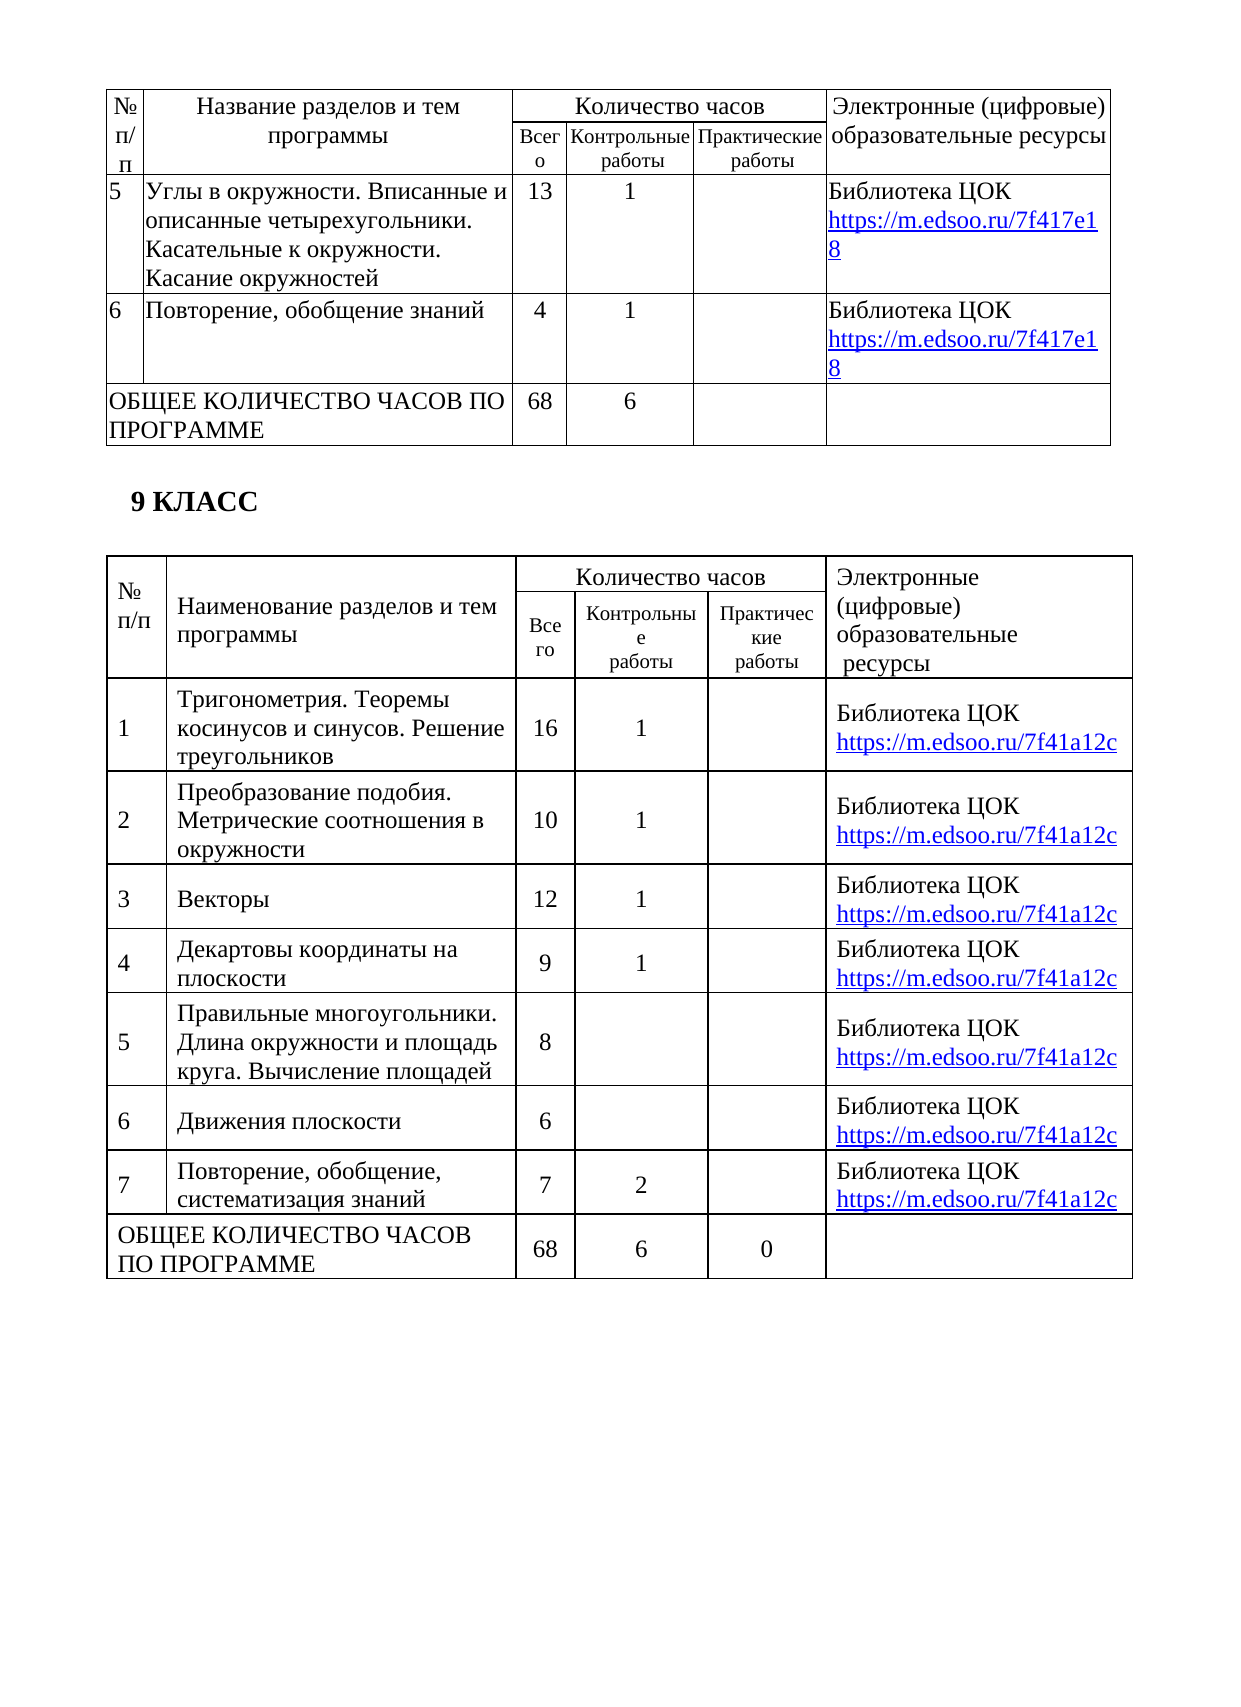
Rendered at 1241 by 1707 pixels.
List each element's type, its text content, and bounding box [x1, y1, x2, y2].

table_cell 68 [517, 1215, 574, 1277]
table_cell [827, 384, 1110, 445]
table_cell ОБЩЕЕ КОЛИЧЕСТВО ЧАСОВ ПО ПРОГРАММЕ [107, 384, 512, 445]
table_cell 68 [513, 384, 566, 445]
table_cell Библиотека ЦОК https://m.edsoo.ru/7f41a12c [827, 865, 1132, 927]
table_cell Практические работы [709, 592, 825, 677]
table_header Наименование разделов и тем программы [167, 557, 515, 677]
table_cell 1 [576, 679, 707, 770]
table_cell 6 [108, 1086, 166, 1149]
table_cell 2 [576, 1151, 707, 1213]
table_cell 4 [108, 929, 166, 992]
table_cell Библиотека ЦОК https://m.edsoo.ru/7f41a12c [827, 679, 1132, 770]
table_cell Библиотека ЦОК https://m.edsoo.ru/7f41a12c [827, 1151, 1132, 1213]
table_header Количество часов [513, 90, 826, 121]
table_cell [709, 1086, 825, 1149]
table_header Электронные (цифровые) образовательные ресурсы [827, 557, 1132, 677]
table_cell [709, 679, 825, 770]
table_cell Практические работы [694, 123, 826, 174]
table_cell 5 [108, 993, 166, 1085]
table_cell 6 [567, 384, 693, 445]
table_cell [709, 865, 825, 927]
text 9 КЛАСС [131, 484, 1122, 518]
table_header Название разделов и тем программы [144, 90, 512, 174]
table_cell Углы в окружности. Вписанные и описанные четырехугольники. Касательные к окружности. Касание окружностей [144, 175, 512, 293]
table_cell Движения плоскости [167, 1086, 515, 1149]
table_cell [709, 993, 825, 1085]
table_cell 10 [517, 772, 574, 863]
table_cell 13 [513, 175, 566, 293]
table_cell 4 [513, 294, 566, 383]
table_cell [694, 384, 826, 445]
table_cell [827, 175, 1110, 293]
table_cell 1 [567, 294, 693, 383]
table_cell 1 [576, 929, 707, 992]
table_header Количество часов [517, 557, 825, 591]
table_cell 0 [709, 1215, 825, 1277]
table_cell 1 [108, 679, 166, 770]
table_cell [709, 772, 825, 863]
table_cell 8 [517, 993, 574, 1085]
table_cell [576, 993, 707, 1085]
table_header № п/п [107, 90, 143, 174]
table_cell Всего [513, 123, 566, 174]
table_cell Библиотека ЦОК https://m.edsoo.ru/7f417e18 [827, 294, 1110, 383]
table_cell 1 [576, 865, 707, 927]
table_header Электронные (цифровые) образовательные ресурсы [827, 90, 1110, 174]
table_cell [709, 1151, 825, 1213]
table_cell 6 [107, 294, 143, 383]
table_cell 2 [108, 772, 166, 863]
table_cell Повторение, обобщение знаний [144, 294, 512, 383]
table_cell 6 [576, 1215, 707, 1277]
table_cell 3 [108, 865, 166, 927]
table_cell 7 [517, 1151, 574, 1213]
table_cell 1 [567, 175, 693, 293]
table_cell Библиотека ЦОК https://m.edsoo.ru/7f41a12c [827, 772, 1132, 863]
table_cell Векторы [167, 865, 515, 927]
table_cell Библиотека ЦОК https://m.edsoo.ru/7f41a12c [827, 929, 1132, 992]
table_cell 9 [517, 929, 574, 992]
table_cell 12 [517, 865, 574, 927]
table_cell Правильные многоугольники. Длина окружности и площадь круга. Вычисление площадей [167, 993, 515, 1085]
table_cell 16 [517, 679, 574, 770]
table_cell Тригонометрия. Теоремы косинусов и синусов. Решение треугольников [167, 679, 515, 770]
table_cell Библиотека ЦОК https://m.edsoo.ru/7f41a12c [827, 993, 1132, 1085]
table_cell Повторение, обобщение, систематизация знаний [167, 1151, 515, 1213]
table_cell 7 [108, 1151, 166, 1213]
table_cell 1 [576, 772, 707, 863]
table_cell Преобразование подобия. Метрические соотношения в окружности [167, 772, 515, 863]
table_cell [709, 929, 825, 992]
table_cell Библиотека ЦОК https://m.edsoo.ru/7f41a12c [827, 1086, 1132, 1149]
table_cell 5 [107, 175, 143, 293]
table_cell Декартовы координаты на плоскости [167, 929, 515, 992]
table_cell Контрольные работы [567, 123, 693, 174]
table_cell 6 [517, 1086, 574, 1149]
table_header № п/п [108, 557, 166, 677]
table_cell [827, 1215, 1132, 1277]
table_cell [694, 294, 826, 383]
table_cell ОБЩЕЕ КОЛИЧЕСТВО ЧАСОВ ПО ПРОГРАММЕ [108, 1215, 515, 1277]
table_cell [694, 175, 826, 293]
table_cell Контрольные работы [576, 592, 707, 677]
table_cell Всего [517, 592, 574, 677]
table_cell [576, 1086, 707, 1149]
